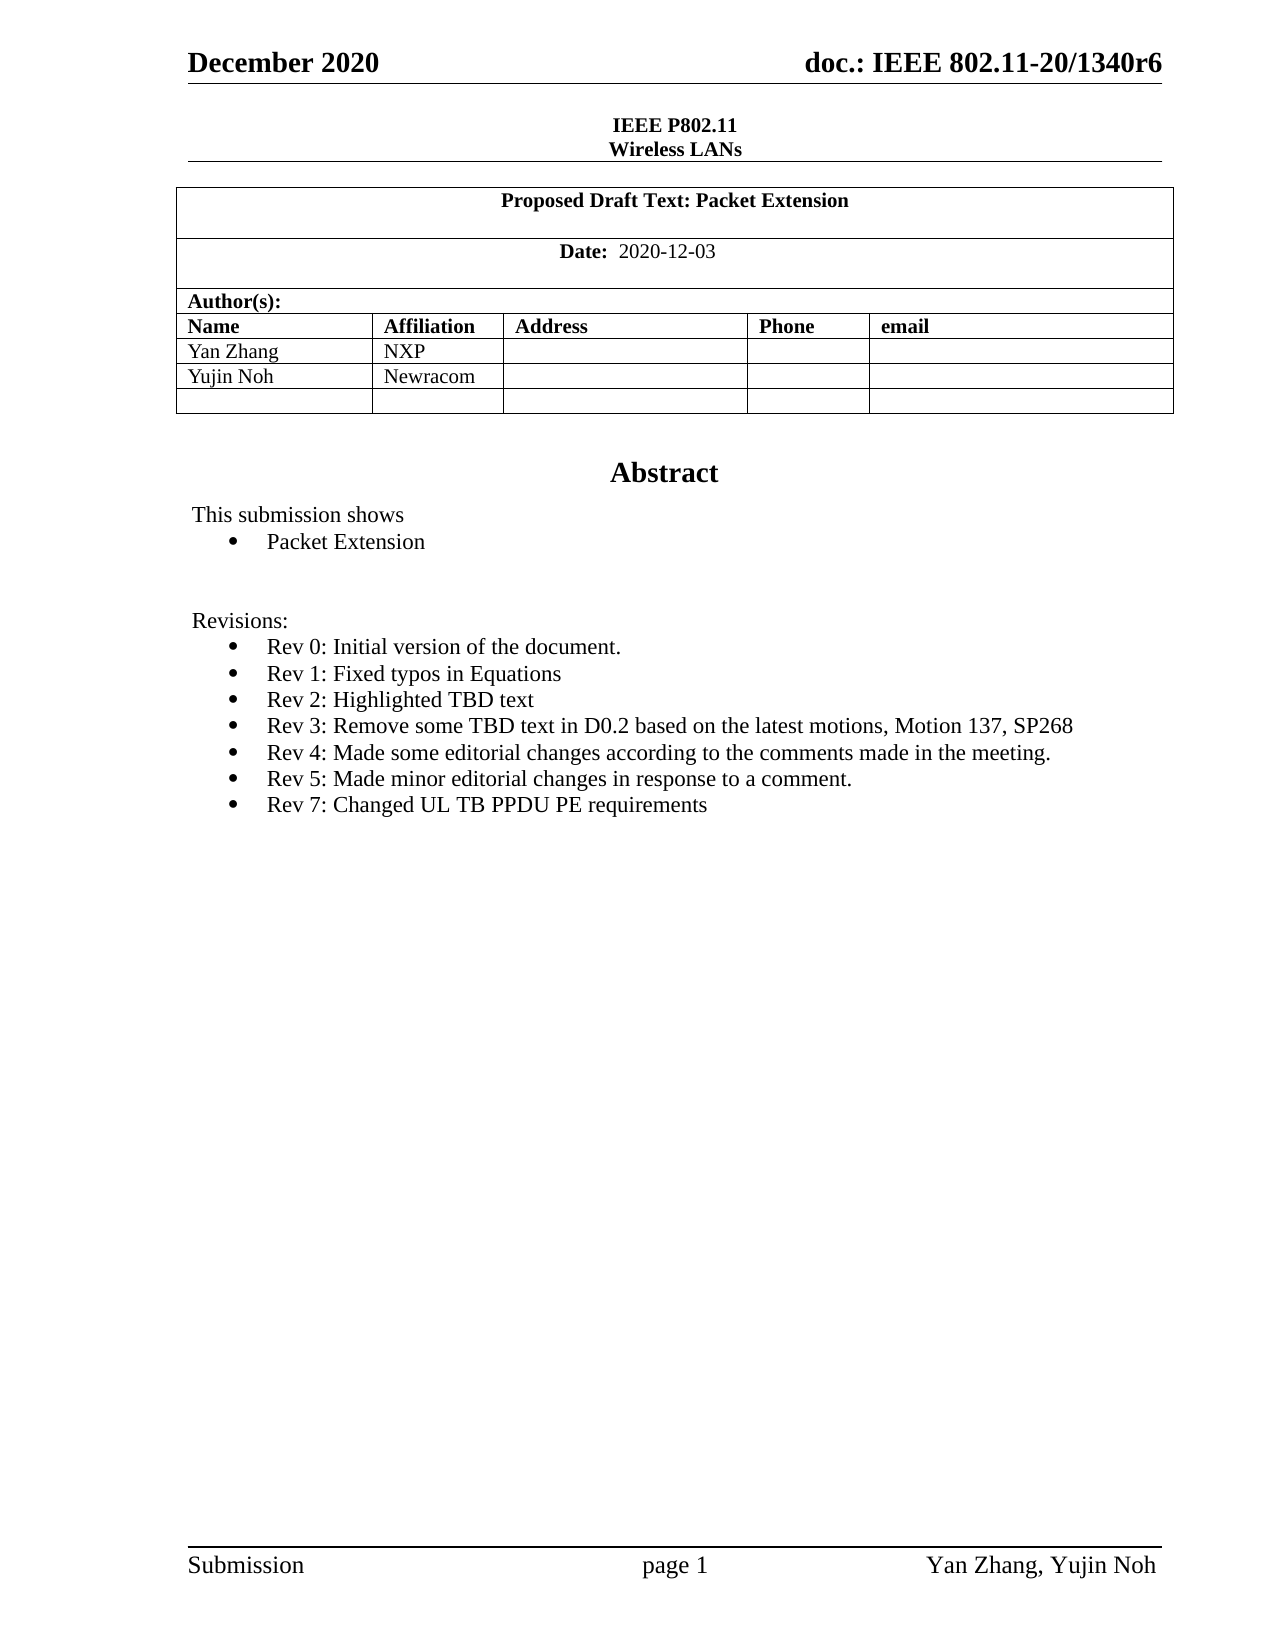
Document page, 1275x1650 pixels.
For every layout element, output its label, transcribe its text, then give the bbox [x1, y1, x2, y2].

table_cell [177, 389, 372, 413]
text IEEE P802.11 Wireless LANs [187, 112, 1162, 162]
table_cell [748, 339, 869, 363]
table_cell Date: 2020-12-03 [177, 239, 1173, 288]
table_cell Address [504, 314, 747, 338]
table_cell [748, 364, 869, 388]
table_cell Affiliation [373, 314, 503, 338]
table_cell email [870, 314, 1173, 338]
table_cell [870, 364, 1173, 388]
table_cell [504, 364, 747, 388]
table_cell [504, 339, 747, 363]
table_header Proposed Draft Text: Packet Extension [177, 188, 1173, 238]
table_cell Author(s): [177, 289, 1173, 313]
table_cell Phone [748, 314, 869, 338]
table_cell NXP [373, 339, 503, 363]
table_cell [748, 389, 869, 413]
table_cell [373, 389, 503, 413]
table_cell [870, 339, 1173, 363]
table_cell Yan Zhang [177, 339, 372, 363]
table_cell [870, 389, 1173, 413]
table_cell Yujin Noh [177, 364, 372, 388]
table_cell [504, 389, 747, 413]
table_cell Newracom [373, 364, 503, 388]
table_cell Name [177, 314, 372, 338]
